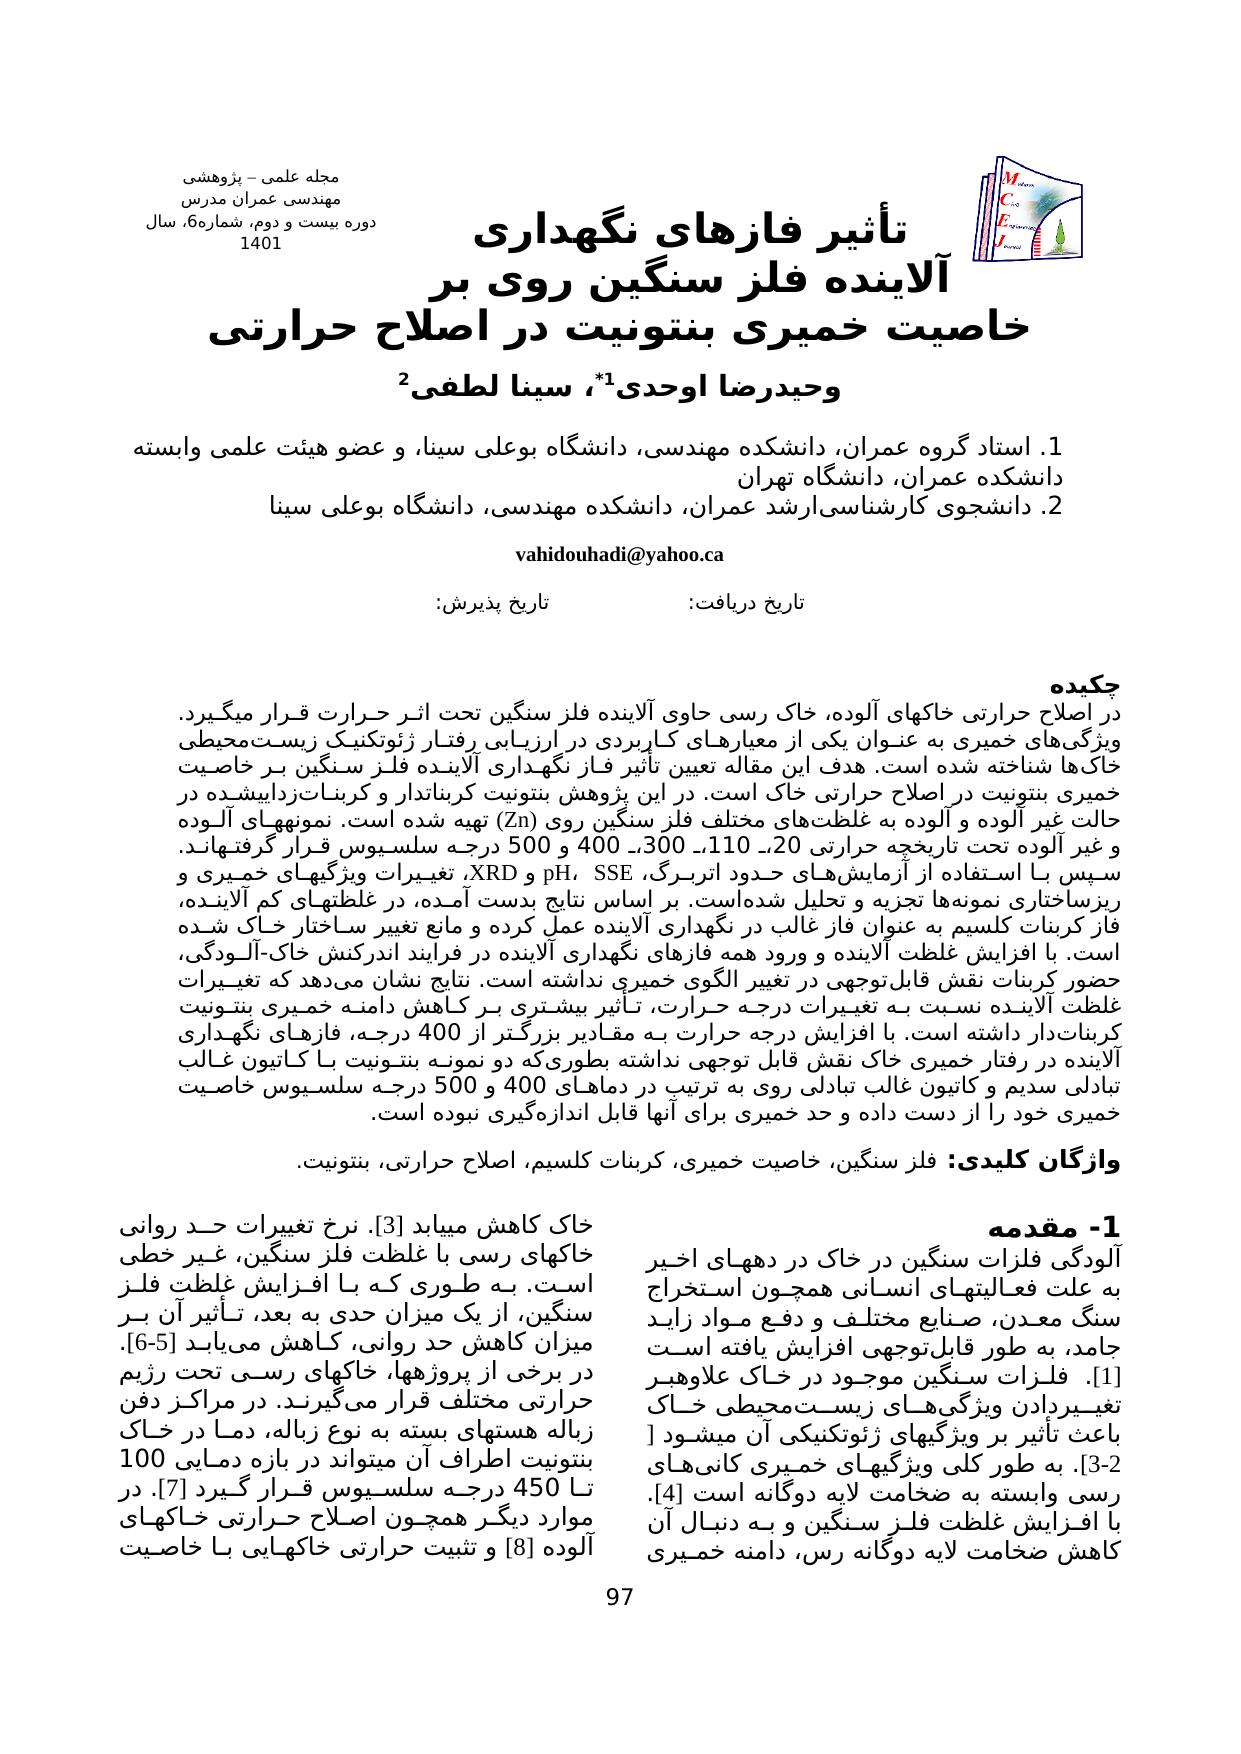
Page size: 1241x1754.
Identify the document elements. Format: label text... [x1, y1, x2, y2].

text وحیدرضا اوحدی1*، سینا لطفی2 [119, 370, 1121, 404]
text چکیده [177, 670, 1121, 699]
text در اصلاح حرارتی خاکهای آلوده، خاک رسی حاوی آلاینده فلز سنگین تحت اثر حرارت قرار میگیرد. ویژگی‌های خمیری به عنوان یکی از معیارهای کاربردی در ارزیابی رفتار ژئوتکنیک زیست‌محیطی خاک‌ها شناخته شده است. هدف این مقاله تعیین تأثیر فاز نگهداری آلاینده فلز سنگین بر خاصیت خمیری بنتونیت در اصلاح حرارتی خاک است. در این پژوهش بنتونیت کربناتدار و کربنات‌زداییشده در حالت غیر آلوده و آلوده به غلظت‌های مختلف فلز سنگین روی (Zn) تهیه شده است. نمونههای آلوده و غیر آلوده تحت تاریخچه حرارتی 20، 110، 300، 400 و 500 درجه سلسیوس قرار گرفتهاند. سپس با استفاده از آزمایش‌های حدود اتربرگ، pH، SSE و XRD، تغییرات ویژگیهای خمیری و ریزساختاری نمونه‌ها تجزیه و تحلیل شده‌است. بر اساس نتایج بدست آمده، در غلظتهای کم آلاینده، فاز کربنات کلسیم به عنوان فاز غالب در نگهداری آلاینده عمل کرده و مانع تغییر ساختار خاک شده است. با افزایش غلظت آلاینده و ورود همه فازهای نگهداری آلاینده در فرایند اندرکنش خاک-آلودگی، حضور کربنات نقش قابل‌توجهی در تغییر الگوی خمیری نداشته است. نتایج نشان می‌دهد که تغییرات غلظت آلاینده نسبت به تغییرات درجه حرارت، تأثیر بیشتری بر کاهش دامنه خمیری بنتونیت کربنات‌دار داشته است. با افزایش درجه حرارت به مقادیر بزرگتر از 400 درجه، فازهای نگهداری آلاینده در رفتار خمیری خاک نقش قابل توجهی نداشته بطوری‌که دو نمونه بنتونیت با کاتیون غالب تبادلی سدیم و کاتیون غالب تبادلی روی به ترتیب در دماهای 400 و 500 درجه سلسیوس خاصیت خمیری خود را از دست داده و حد خمیری برای آنها قابل اندازه‌گیری نبوده است. [177, 699, 1121, 1126]
text واژگان کلیدی: فلز سنگین، خاصیت خمیری، کربنات کلسیم، اصلاح حرارتی، بنتونیت. [177, 1145, 1121, 1174]
text 1. استاد گروه عمران، دانشکده مهندسی، دانشگاه بوعلی سینا، و عضو هیئت علمی وابسته دانشکده عمران، دانشگاه تهران [119, 432, 1064, 491]
text vahidouhadi@yahoo.ca [119, 542, 1121, 566]
picture [970, 154, 1084, 264]
text تأثیر فازهای نگهداری آلاینده فلز سنگین روی بر خاصیت خمیری بنتونیت در اصلاح حرارتی [119, 205, 1121, 351]
text تاریخ دریافت: تاریخ پذیرش: [119, 590, 1121, 614]
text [646, 1244, 1121, 1566]
text 2. دانشجوی کارشناسی‌ارشد عمران، دانشکده مهندسی، دانشگاه بوعلی سینا [119, 491, 1064, 520]
list 1- مقدمه [646, 1210, 1121, 1244]
